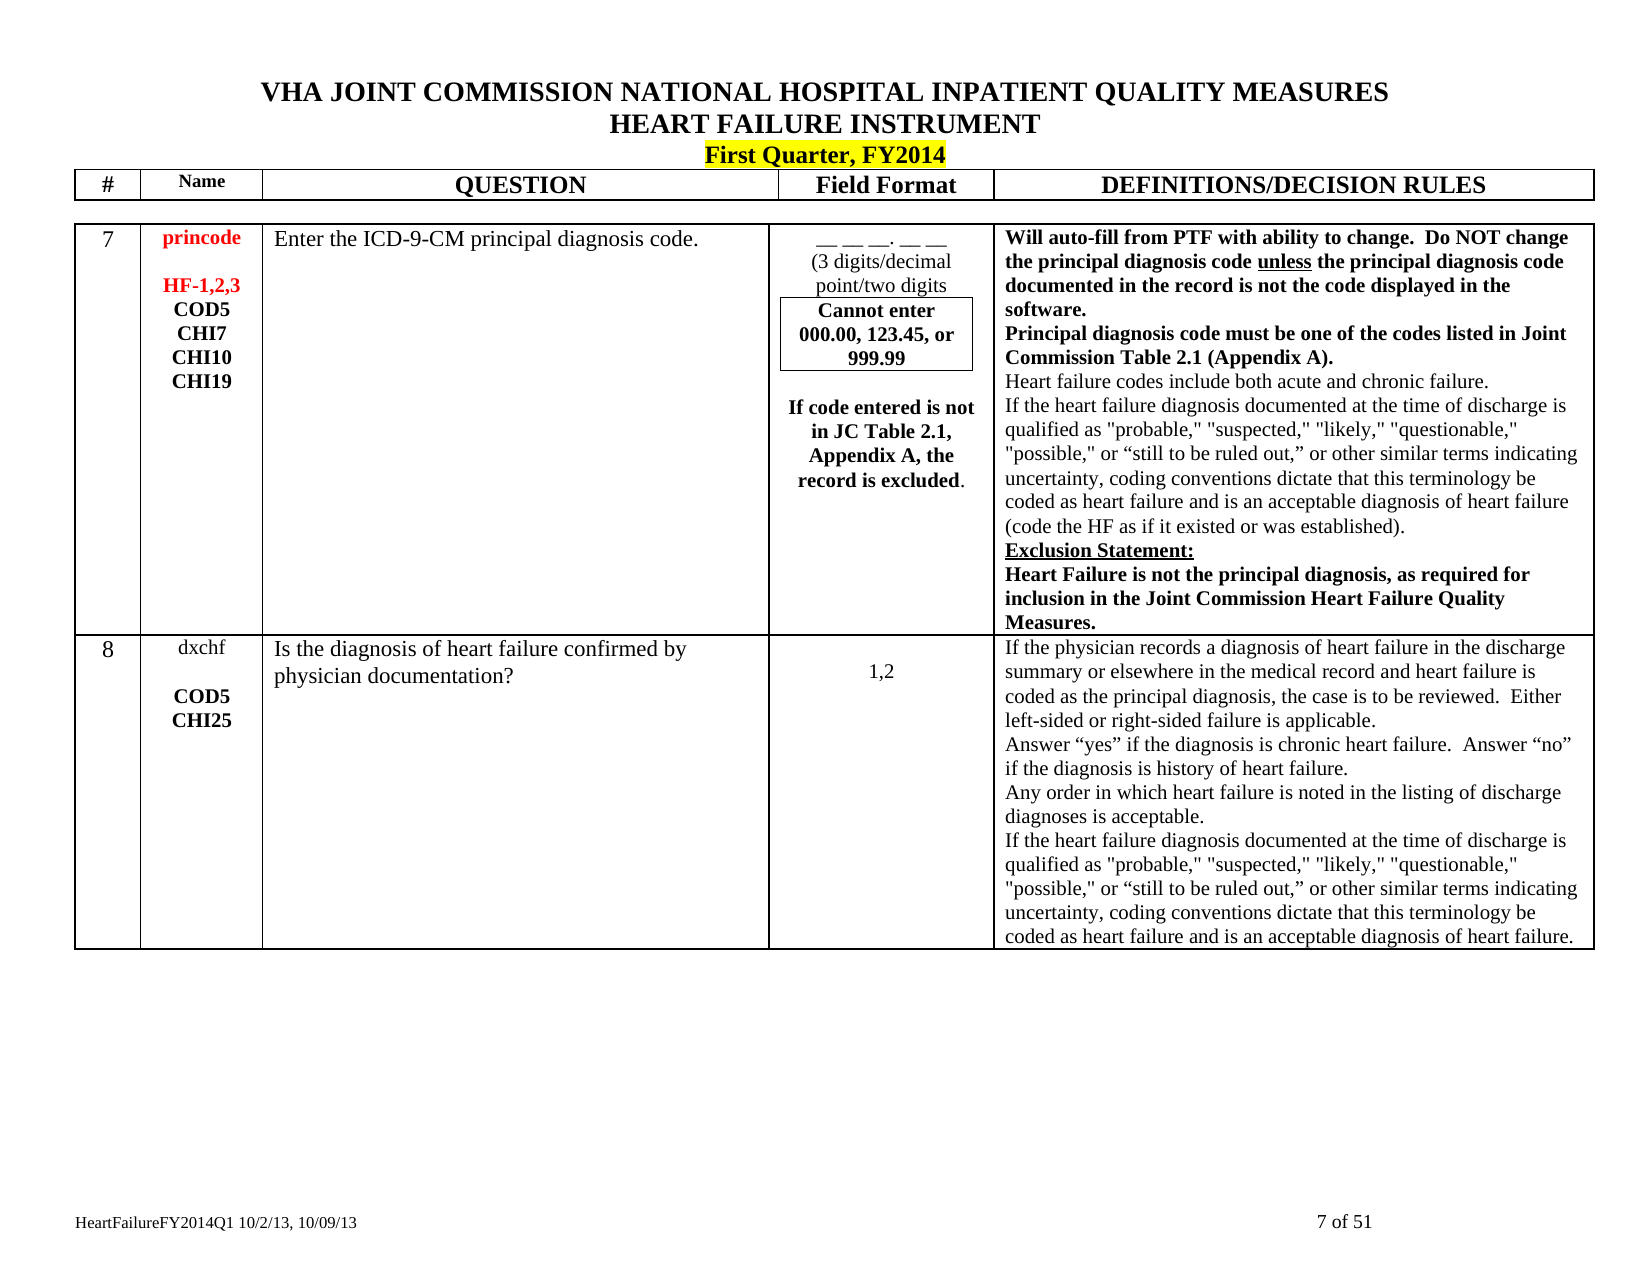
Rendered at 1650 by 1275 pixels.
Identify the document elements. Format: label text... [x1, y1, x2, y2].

table_cell Enter the ICD-9-CM principal diagnosis code. [263, 225, 768, 634]
table_cell If the physician records a diagnosis of heart failure in the discharge summary or elsewhere in the medical record and heart failure is coded as the principal diagnosis, the case is to be reviewed. Either left-sided or right-sided failure is applicable. Answer “yes” if the diagnosis is chronic heart failure. Answer “no” if the diagnosis is history of heart failure. Any order in which heart failure is noted in the listing of discharge diagnoses is acceptable. If the heart failure diagnosis documented at the time of discharge is qualified as "probable," "suspected," "likely," "questionable," "possible," or “still to be ruled out,” or other similar terms indicating uncertainty, coding conventions dictate that this terminology be coded as heart failure and is an acceptable diagnosis of heart failure. [995, 636, 1593, 948]
table_cell dxchf COD5 CHI25 [141, 636, 262, 948]
table_cell __ __ __. __ __ (3 digits/decimal point/two digits If code entered is not in JC Table 2.1, Appendix A, the record is excluded. [770, 225, 993, 634]
table_cell Is the diagnosis of heart failure confirmed by physician documentation? [263, 636, 768, 948]
table_cell Will auto-fill from PTF with ability to change. Do NOT change the principal diagnosis code unless the principal diagnosis code documented in the record is not the code displayed in the software. Principal diagnosis code must be one of the codes listed in Joint Commission Table 2.1 (Appendix A). Heart failure codes include both acute and chronic failure. If the heart failure diagnosis documented at the time of discharge is qualified as "probable," "suspected," "likely," "questionable," "possible," or “still to be ruled out,” or other similar terms indicating uncertainty, coding conventions dictate that this terminology be coded as heart failure and is an acceptable diagnosis of heart failure (code the HF as if it existed or was established). Exclusion Statement: Heart Failure is not the principal diagnosis, as required for inclusion in the Joint Commission Heart Failure Quality Measures. [995, 225, 1593, 634]
table_cell 1,2 [770, 636, 993, 948]
table_cell 7 [76, 225, 140, 634]
table_cell 8 [76, 636, 140, 948]
table_cell princode HF-1,2,3 COD5 CHI7 CHI10 CHI19 [141, 225, 262, 634]
